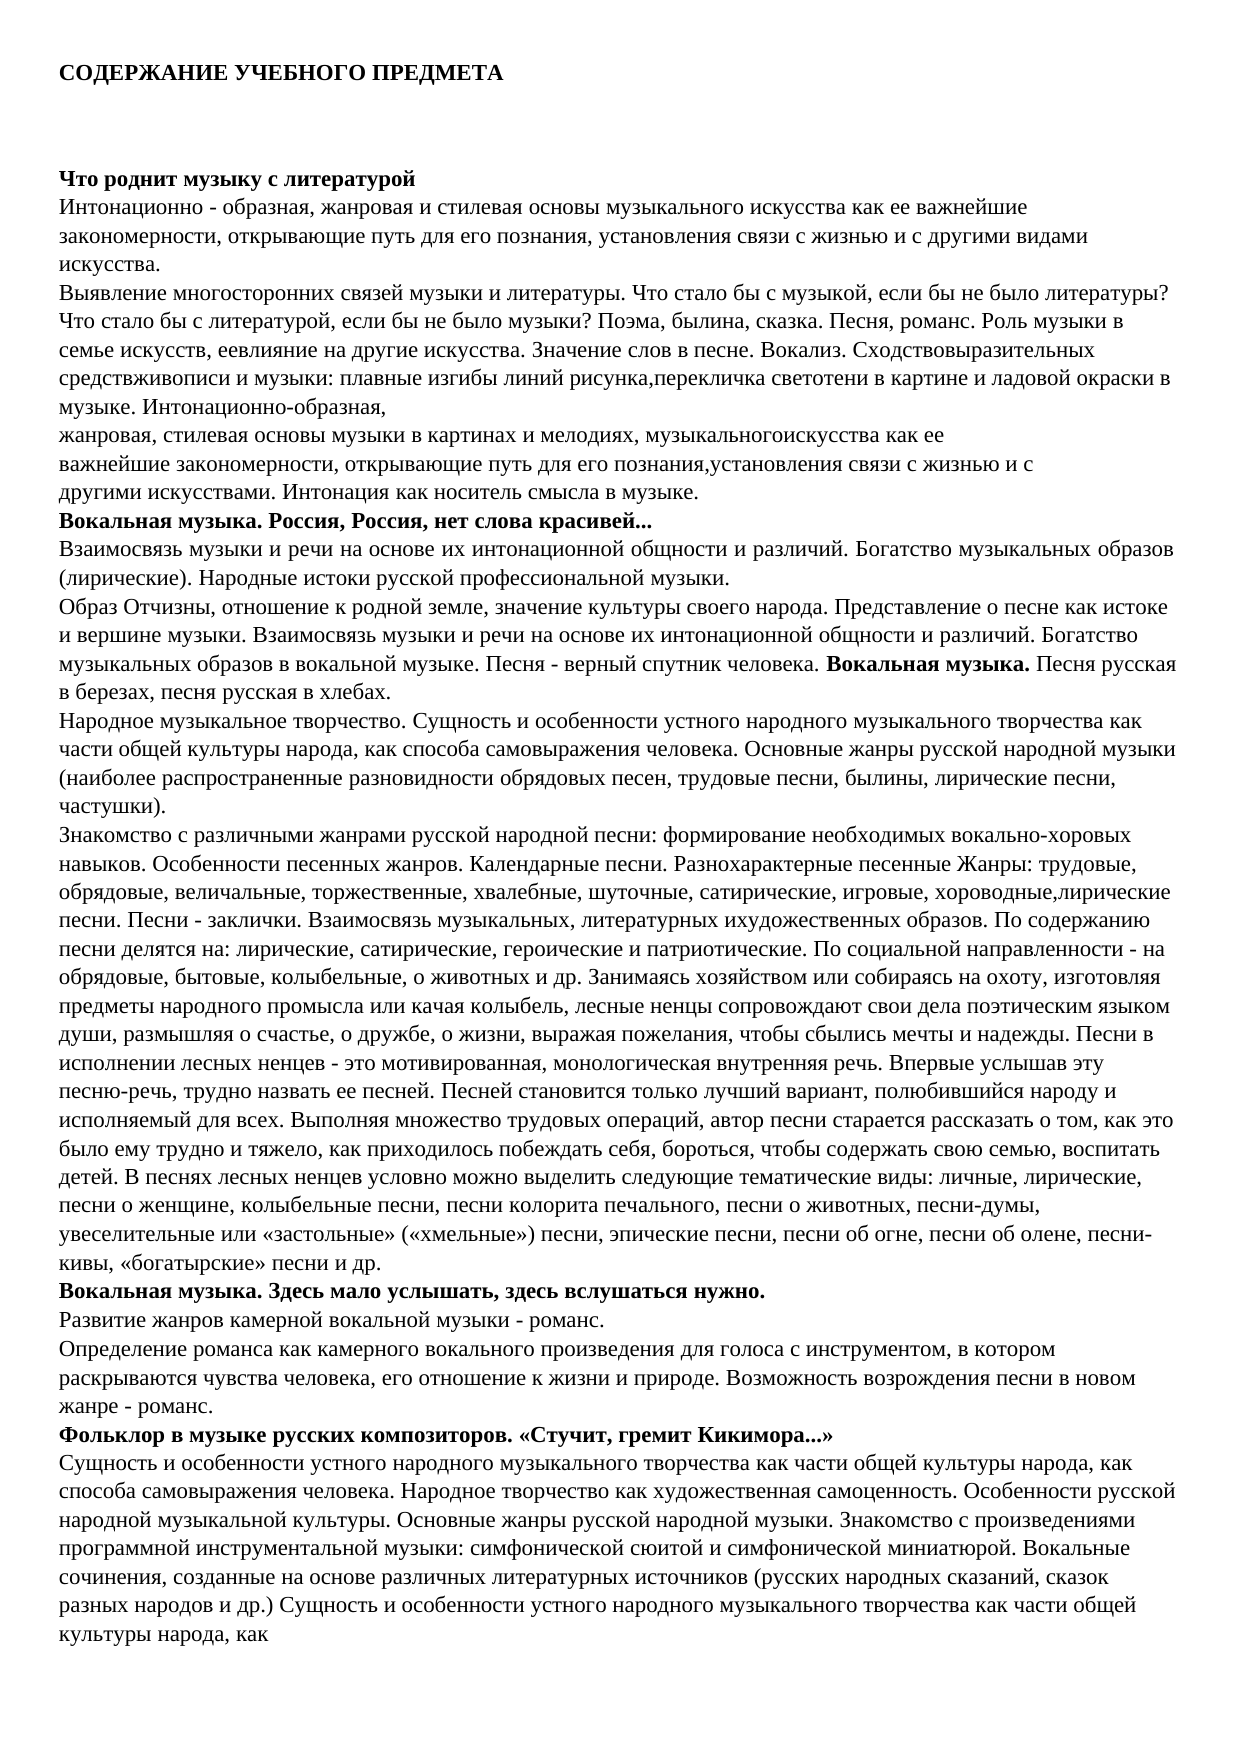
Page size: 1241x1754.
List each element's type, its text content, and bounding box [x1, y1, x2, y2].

text Народное музыкальное творчество. Сущность и особенности устного народного музыкального творчества как [59, 707, 1192, 733]
text жанровая, стилевая основы музыки в картинах и мелодиях, музыкальногоискусства как ее [59, 421, 1192, 447]
text Интонационно - образная, жанровая и стилевая основы музыкального искусства как ее важнейшие [59, 193, 1192, 220]
subtitle Вокальная музыка. Здесь мало услышать, здесь вслушаться нужно. [59, 1277, 1192, 1304]
text Развитие жанров камерной вокальной музыки - романс. [59, 1306, 1192, 1332]
text частушки). [59, 792, 1192, 819]
text Сущность и особенности устного народного музыкального творчества как части общей культуры народа, как [59, 1449, 1192, 1475]
text средствживописи и музыки: плавные изгибы линий рисунка,перекличка светотени в картине и ладовой окраски в музыке. Интонационно-образная, [59, 364, 1174, 419]
text части общей культуры народа, как способа самовыражения человека. Основные жанры русской народной музыки (наиболее распространенные разновидности обрядовых песен, трудовые песни, былины, лирические песни, [59, 735, 1179, 790]
subtitle СОДЕРЖАНИЕ УЧЕБНОГО ПРЕДМЕТА [59, 59, 1192, 86]
text исполняемый для всех. Выполняя множество трудовых операций, автор песни старается рассказать о том, как это было ему трудно и тяжело, как приходилось побеждать себя, бороться, чтобы содержать свою семью, воспитать детей. В песнях лесных ненцев условно можно выделить следующие тематические виды: личные, лирические, песни о женщине, колыбельные песни, песни колорита печального, песни о животных, песни-думы, [59, 1106, 1177, 1218]
text раскрываются чувства человека, его отношение к жизни и природе. Возможность возрождения песни в новом жанре - романс. [59, 1364, 1139, 1418]
text Определение романса как камерного вокального произведения для голоса с инструментом, в котором [59, 1335, 1192, 1361]
text Что стало бы с литературой, если бы не было музыки? Поэма, былина, сказка. Песня, романс. Роль музыки в семье искусств, еевлияние на другие искусства. Значение слов в песне. Вокализ. Сходствовыразительных [59, 307, 1127, 362]
text музыкальных образов в вокальной музыке. Песня - верный спутник человека. Вокальная музыка. Песня русская в березах, песня русская в хлебах. [59, 650, 1178, 704]
text способа самовыражения человека. Народное творчество как художественная самоценность. Особенности русской народной музыкальной культуры. Основные жанры русской народной музыки. Знакомство с произведениями программной инструментальной музыки: симфонической сюитой и симфонической миниатюрой. Вокальные [59, 1478, 1179, 1561]
text Что роднит музыку с литературой [59, 165, 1192, 191]
text сочинения, созданные на основе различных литературных источников (русских народных сказаний, сказок разных народов и др.) Сущность и особенности устного народного музыкального творчества как части общей культуры народа, как [59, 1563, 1139, 1646]
text важнейшие закономерности, открывающие путь для его познания,установления связи с жизнью и с другими искусствами. Интонация как носитель смысла в музыке. [59, 449, 1037, 504]
subtitle Вокальная музыка. Россия, Россия, нет слова красивей... [59, 507, 1192, 533]
subtitle Фольклор в музыке русских композиторов. «Стучит, гремит Кикимора...» [59, 1421, 1192, 1447]
text Взаимосвязь музыки и речи на основе их интонационной общности и различий. Богатство музыкальных образов (лирические). Народные истоки русской профессиональной музыки. [59, 535, 1192, 590]
text Выявление многосторонних связей музыки и литературы. Что стало бы с музыкой, если бы не было литературы? [59, 279, 1192, 305]
text Образ Отчизны, отношение к родной земле, значение культуры своего народа. Представление о песне как истоке и вершине музыки. Взаимосвязь музыки и речи на основе их интонационной общности и различий. Богатство [59, 593, 1171, 648]
text закономерности, открывающие путь для его познания, установления связи с жизнью и с другими видами искусства. [59, 222, 1091, 277]
text Знакомство с различными жанрами русской народной песни: формирование необходимых вокально-хоровых навыков. Особенности песенных жанров. Календарные песни. Разнохарактерные песенные Жанры: трудовые, обрядовые, величальные, торжественные, хвалебные, шуточные, сатирические, игровые, хороводные,лирические песни. Песни - заклички. Взаимосвязь музыкальных, литературных ихудожественных образов. По содержанию песни делятся на: лирические, сатирические, героические и патриотические. По социальной направленности - на обрядовые, бытовые, колыбельные, о животных и др. Занимаясь хозяйством или собираясь на охоту, изготовляя предметы народного промысла или качая колыбель, лесные ненцы сопровождают свои дела поэтическим языком души, размышляя о счастье, о дружбе, о жизни, выражая пожелания, чтобы сбылись мечты и надежды. Песни в исполнении лесных ненцев - это мотивированная, монологическая внутренняя речь. Впервые услышав эту песню-речь, трудно назвать ее песней. Песней становится только лучший вариант, полюбившийся народу и [59, 821, 1173, 1103]
text увеселительные или «застольные» («хмельные») песни, эпические песни, песни об огне, песни об олене, песни- кивы, «богатырские» песни и др. [59, 1220, 1156, 1275]
